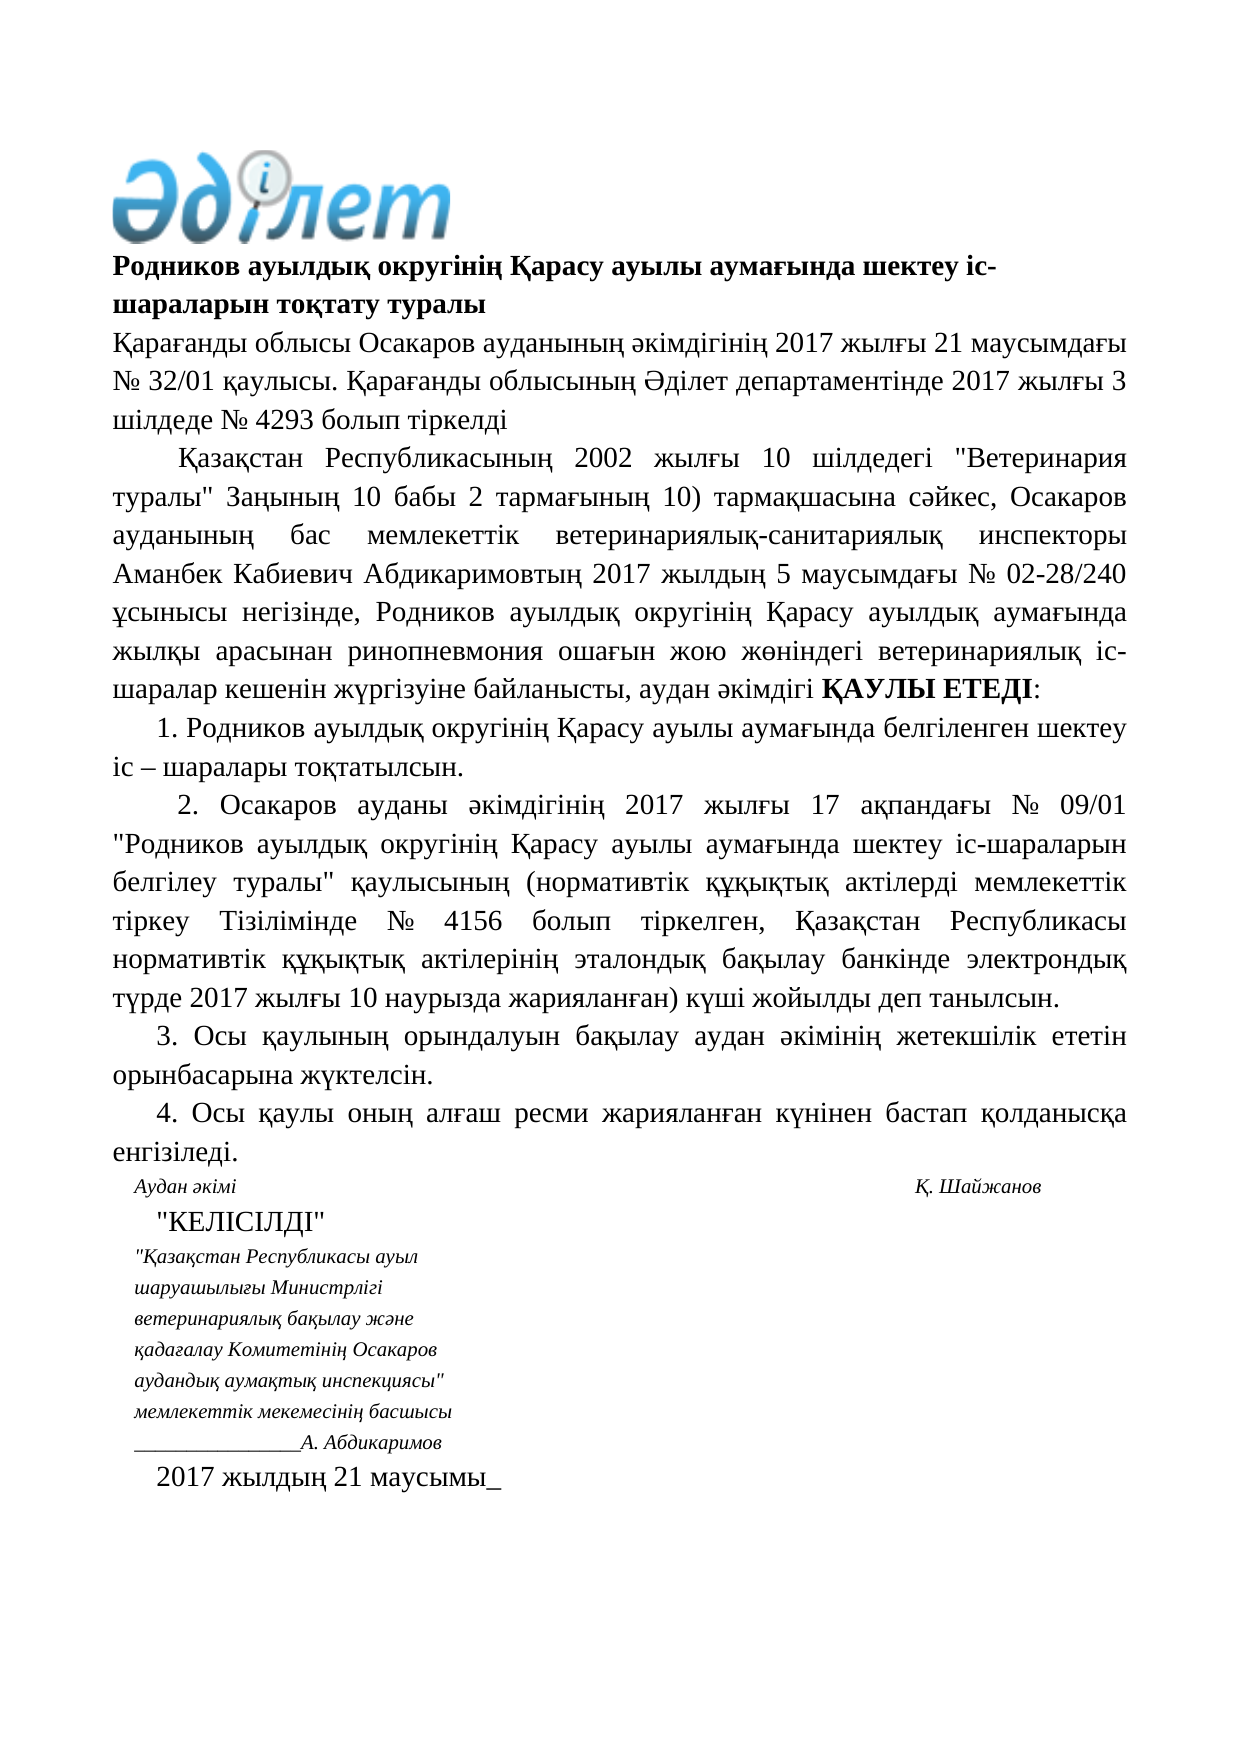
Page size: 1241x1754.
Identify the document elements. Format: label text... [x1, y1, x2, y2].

table_cell ________________А. Абдикаримов [101, 1429, 1240, 1459]
text 4. Осы қаулы оның алғаш ресми жарияланған күнінен бастап қолданысқа енгізіледі. [112, 1096, 1128, 1168]
text "КЕЛІСІЛДІ" [112, 1204, 1128, 1237]
text 2. Осакаров ауданы әкімдігінің 2017 жылғы 17 ақпандағы № 09/01 "Родников ауылдық округінің Қарасу ауылы аумағында шектеу іс-шараларын белгілеу туралы" қаулысының (нормативтік құқықтық актілерді мемлекеттік тіркеу Тізілімінде № 4156 болып тіркелген, Қазақстан Республикасы нормативтік құқықтық актілерінің эталондық бақылау банкінде электрондық түрде 2017 жылғы 10 наурызда жарияланған) күші жойылды деп танылсын. [112, 787, 1128, 1013]
table_cell мемлекеттік мекемесінің басшысы [101, 1398, 1240, 1428]
table_cell қадағалау Комитетінің Осакаров [101, 1335, 1240, 1366]
text 2017 жылдың 21 маусымы_ [112, 1459, 1128, 1493]
text Родников ауылдық округінің Қарасу ауылы аумағында шектеу іс-шараларын тоқтату туралы [112, 248, 1128, 320]
table_cell шаруашылығы Министрлігі [101, 1273, 1240, 1304]
text 3. Осы қаулының орындалуын бақылау аудан әкімінің жетекшілік ететін орынбасарына жүктелсін. [112, 1018, 1128, 1091]
table_header Қ. Шайжанов [913, 1173, 1240, 1204]
table_cell аудандық аумақтық инспекциясы" [101, 1366, 1240, 1397]
table_header "Қазақстан Республикасы ауыл [101, 1242, 1240, 1273]
table_cell ветеринариялық бақылау және [101, 1304, 1240, 1335]
text Қарағанды облысы Осакаров ауданының әкімдігінің 2017 жылғы 21 маусымдағы № 32/01 қаулысы. Қарағанды облысының Әділет департаментінде 2017 жылғы 3 шілдеде № 4293 болып тіркелді [112, 325, 1128, 435]
text Қазақстан Республикасының 2002 жылғы 10 шілдедегі "Ветеринария туралы" Заңының 10 бабы 2 тармағының 10) тармақшасына сәйкес, Осакаров ауданының бас мемлекеттік ветеринариялық-санитариялық инспекторы Аманбек Кабиевич Абдикаримовтың 2017 жылдың 5 маусымдағы № 02-28/240 ұсынысы негізінде, Родников ауылдық округінің Қарасу ауылдық аумағында жылқы арасынан ринопневмония ошағын жою жөніндегі ветеринариялық іс-шаралар кешенін жүргізуіне байланысты, аудан әкімдігі ҚАУЛЫ ЕТЕДІ: [112, 440, 1128, 705]
text 1. Родников ауылдық округінің Қарасу ауылы аумағында белгіленген шектеу іс – шаралары тоқтатылсын. [112, 710, 1128, 782]
table_header Аудан әкімі [101, 1173, 913, 1204]
picture [112, 150, 451, 244]
